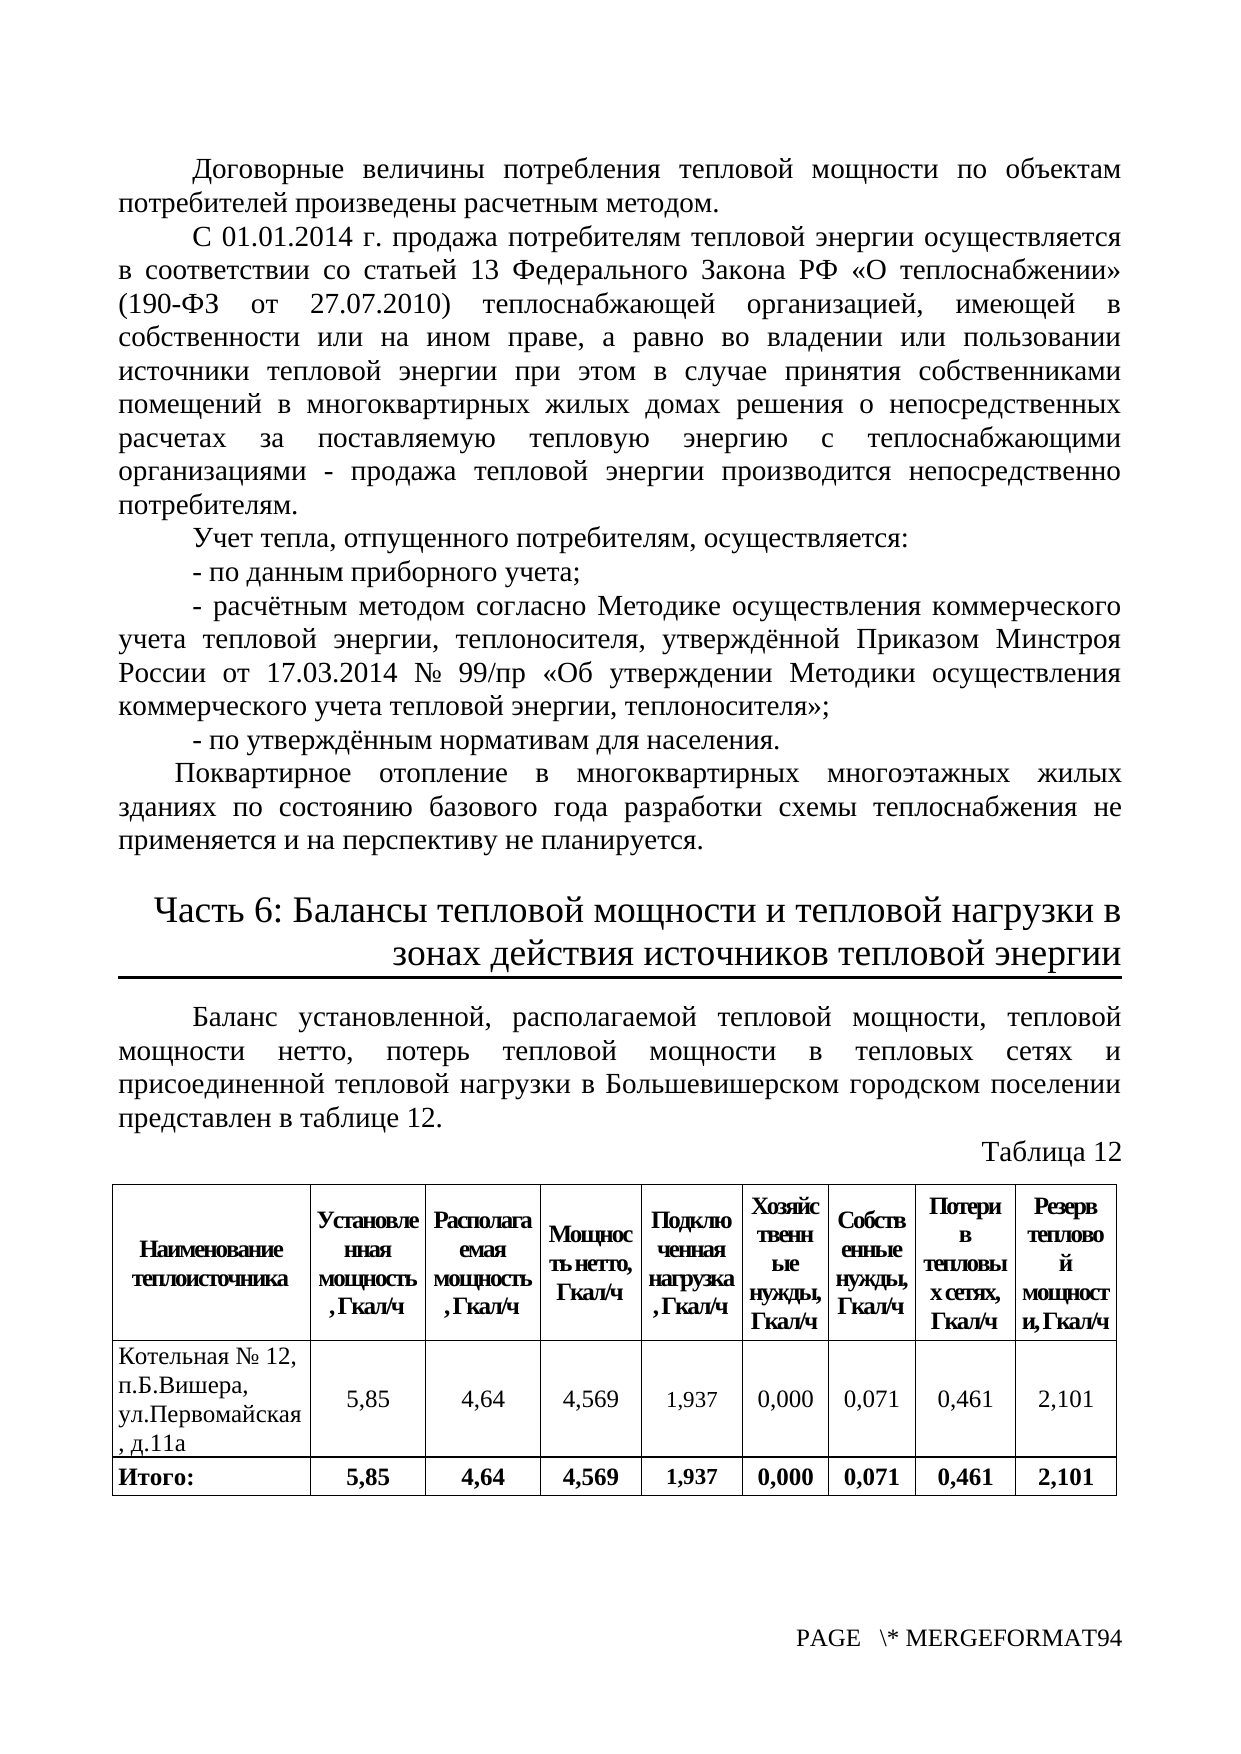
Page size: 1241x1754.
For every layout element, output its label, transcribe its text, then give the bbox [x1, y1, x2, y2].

table_cell 4,569 [541, 1341, 641, 1456]
table_cell 0,000 [743, 1458, 828, 1495]
table_cell 0,461 [916, 1458, 1015, 1495]
table_header Резерв тепловой мощности, Гкал/ч [1016, 1185, 1116, 1340]
table_cell Итого: [113, 1458, 310, 1495]
table_cell 0,071 [829, 1341, 915, 1456]
table_cell 4,569 [541, 1458, 641, 1495]
table_header Установленная мощность, Гкал/ч [311, 1185, 425, 1340]
text Учет тепла, отпущенного потребителям, осуществляется: [118, 521, 1122, 554]
table_cell 4,64 [426, 1458, 540, 1495]
table_cell 1,937 [642, 1458, 742, 1495]
table_cell 0,000 [743, 1341, 828, 1456]
text Таблица 12 [118, 1134, 1122, 1167]
table_header Наименование теплоисточника [113, 1185, 310, 1340]
table_cell 2,101 [1016, 1458, 1116, 1495]
table_cell 0,461 [916, 1341, 1015, 1456]
table_cell 5,85 [311, 1458, 425, 1495]
text Поквартирное отопление в многоквартирных многоэтажных жилых зданиях по состоянию базового года разработки схемы теплоснабжения не применяется и на перспективу не планируется. [118, 755, 1123, 856]
table_header Хозяйственные нужды, Гкал/ч [743, 1185, 828, 1340]
text С 01.01.2014 г. продажа потребителям тепловой энергии осуществляется в соответствии со статьей 13 Федерального Закона РФ «О теплоснабжении» (190-ФЗ от 27.07.2010) теплоснабжающей организацией, имеющей в собственности или на ином праве, а равно во владении или пользовании источники тепловой энергии при этом в случае принятия собственниками помещений в многоквартирных жилых домах решения о непосредственных расчетах за поставляемую тепловую энергию с теплоснабжающими организациями - продажа тепловой энергии производится непосредственно потребителям. [118, 219, 1122, 521]
table_cell 4,64 [426, 1341, 540, 1456]
text Баланс установленной, располагаемой тепловой мощности, тепловой мощности нетто, потерь тепловой мощности в тепловых сетях и присоединенной тепловой нагрузки в Большевишерском городском поселении представлен в таблице 12. [118, 999, 1122, 1134]
table_header Собственные нужды, Гкал/ч [829, 1185, 915, 1340]
table_header Мощность нетто, Гкал/ч [541, 1185, 641, 1340]
text - по данным приборного учета; [118, 554, 1122, 588]
table_header Подключенная нагрузка, Гкал/ч [642, 1185, 742, 1340]
table_cell 0,071 [829, 1458, 915, 1495]
table_cell 5,85 [311, 1341, 425, 1456]
table_header Располагаемая мощность, Гкал/ч [426, 1185, 540, 1340]
table_header Потери в тепловых сетях, Гкал/ч [916, 1185, 1015, 1340]
table_cell 1,937 [642, 1341, 742, 1456]
text - по утверждённым нормативам для населения. [118, 722, 1122, 755]
subtitle Часть 6: Балансы тепловой мощности и тепловой нагрузки в зонах действия источников тепловой энергии [118, 887, 1122, 976]
table_cell 2,101 [1016, 1341, 1116, 1456]
text - расчётным методом согласно Методике осуществления коммерческого учета тепловой энергии, теплоносителя, утверждённой Приказом Минстроя России от 17.03.2014 № 99/пр «Об утверждении Методики осуществления коммерческого учета тепловой энергии, теплоносителя»; [118, 588, 1122, 722]
table_cell Котельная № 12, п.Б.Вишера, ул.Первомайская, д.11а [113, 1341, 310, 1456]
text Договорные величины потребления тепловой мощности по объектам потребителей произведены расчетным методом. [118, 152, 1122, 219]
